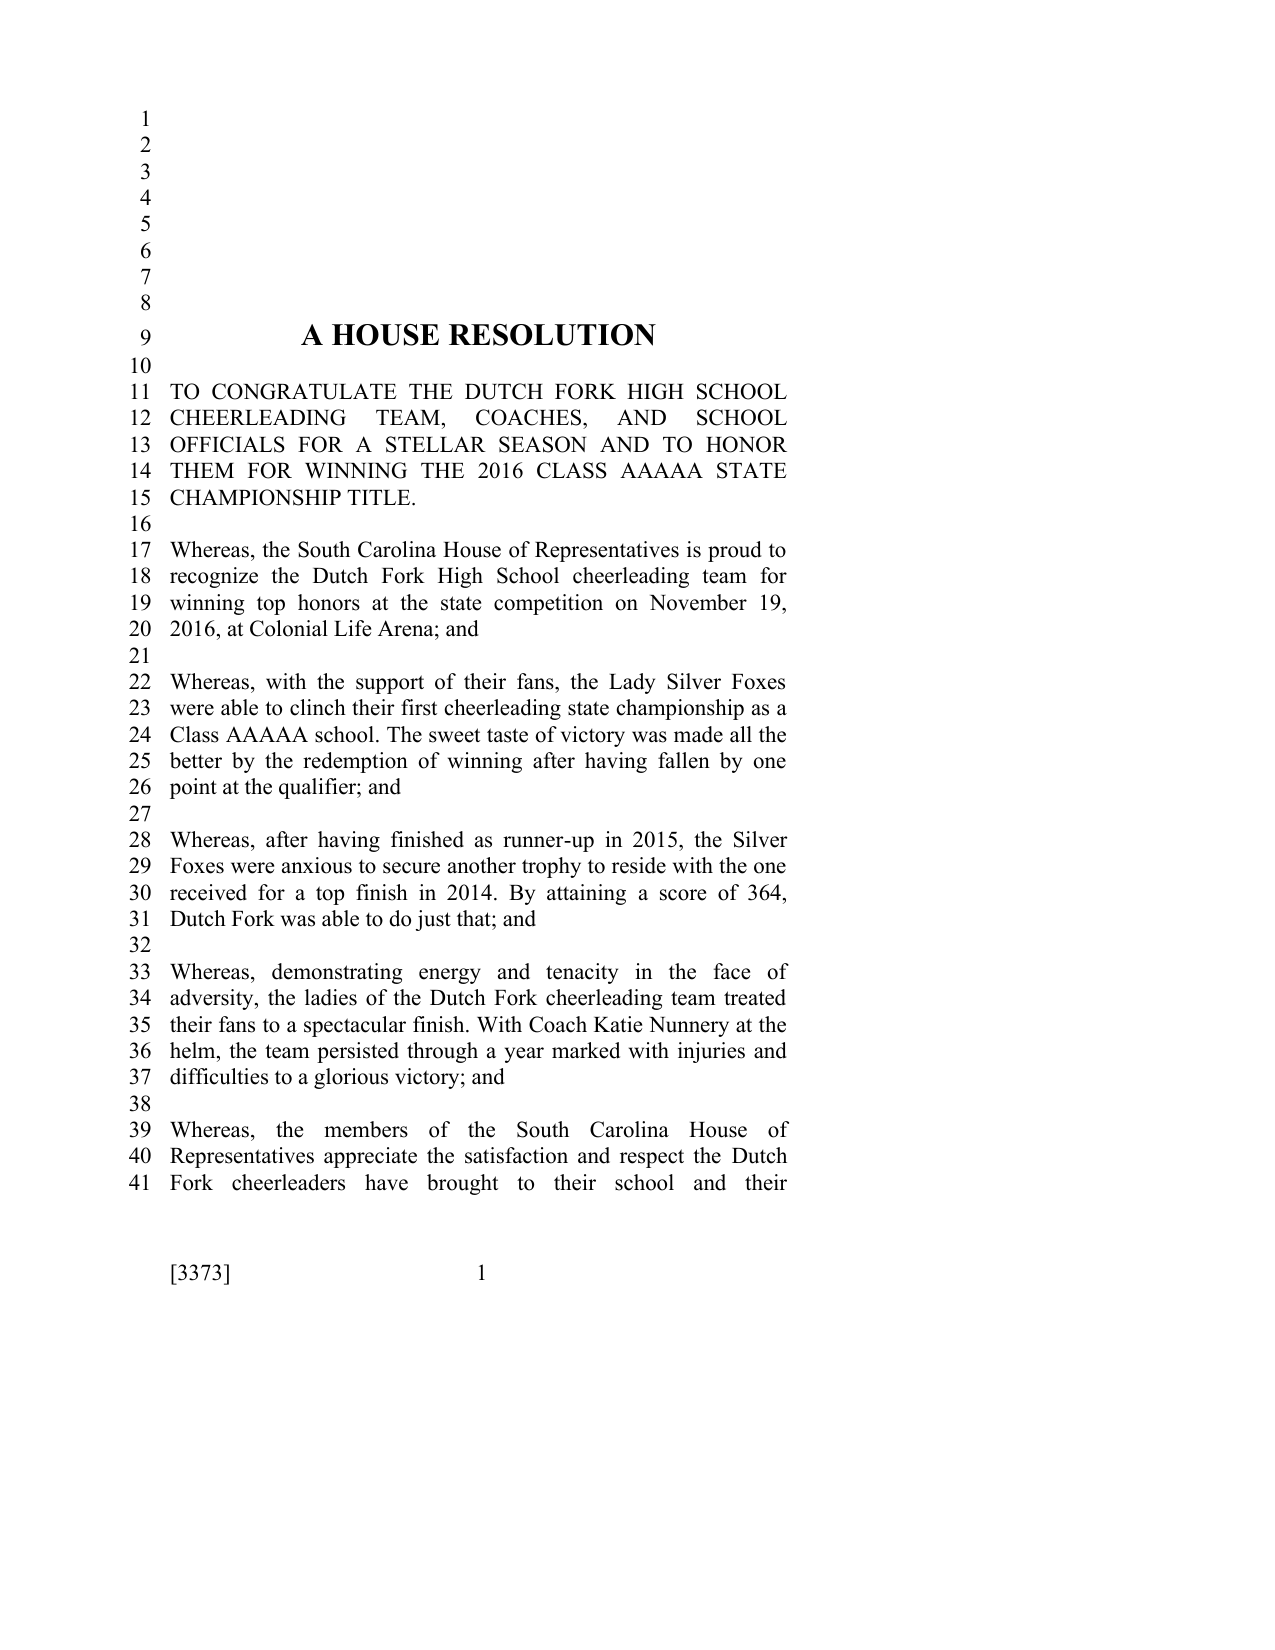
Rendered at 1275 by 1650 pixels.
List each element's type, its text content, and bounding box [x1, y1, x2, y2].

text Whereas, the South Carolina House of Representatives is proud to recognize the Dutch Fork High School cheerleading team for winning top honors at the state competition on November 19, 2016, at Colonial Life Arena; and [169, 536, 787, 642]
text Whereas, demonstrating energy and tenacity in the face of adversity, the ladies of the Dutch Fork cheerleading team treated their fans to a spectacular finish. With Coach Katie Nunnery at the helm, the team persisted through a year marked with injuries and difficulties to a glorious victory; and [169, 958, 787, 1090]
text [169, 1116, 787, 1195]
text Whereas, after having finished as runner-up in 2015, the Silver Foxes were anxious to secure another trophy to reside with the one received for a top finish in 2014. By attaining a score of 364, Dutch Fork was able to do just that; and [169, 826, 787, 932]
text Whereas, with the support of their fans, the Lady Silver Foxes were able to clinch their first cheerleading state championship as a Class AAAAA school. The sweet taste of victory was made all the better by the redemption of winning after having fallen by one point at the qualifier; and [169, 668, 787, 800]
text TO CONGRATULATE THE DUTCH FORK HIGH SCHOOL CHEERLEADING TEAM, COACHES, AND SCHOOL OFFICIALS FOR A STELLAR SEASON AND TO HONOR THEM FOR WINNING THE 2016 CLASS AAAAA STATE CHAMPIONSHIP TITLE. [169, 378, 787, 510]
text A HOUSE RESOLUTION [169, 316, 787, 352]
